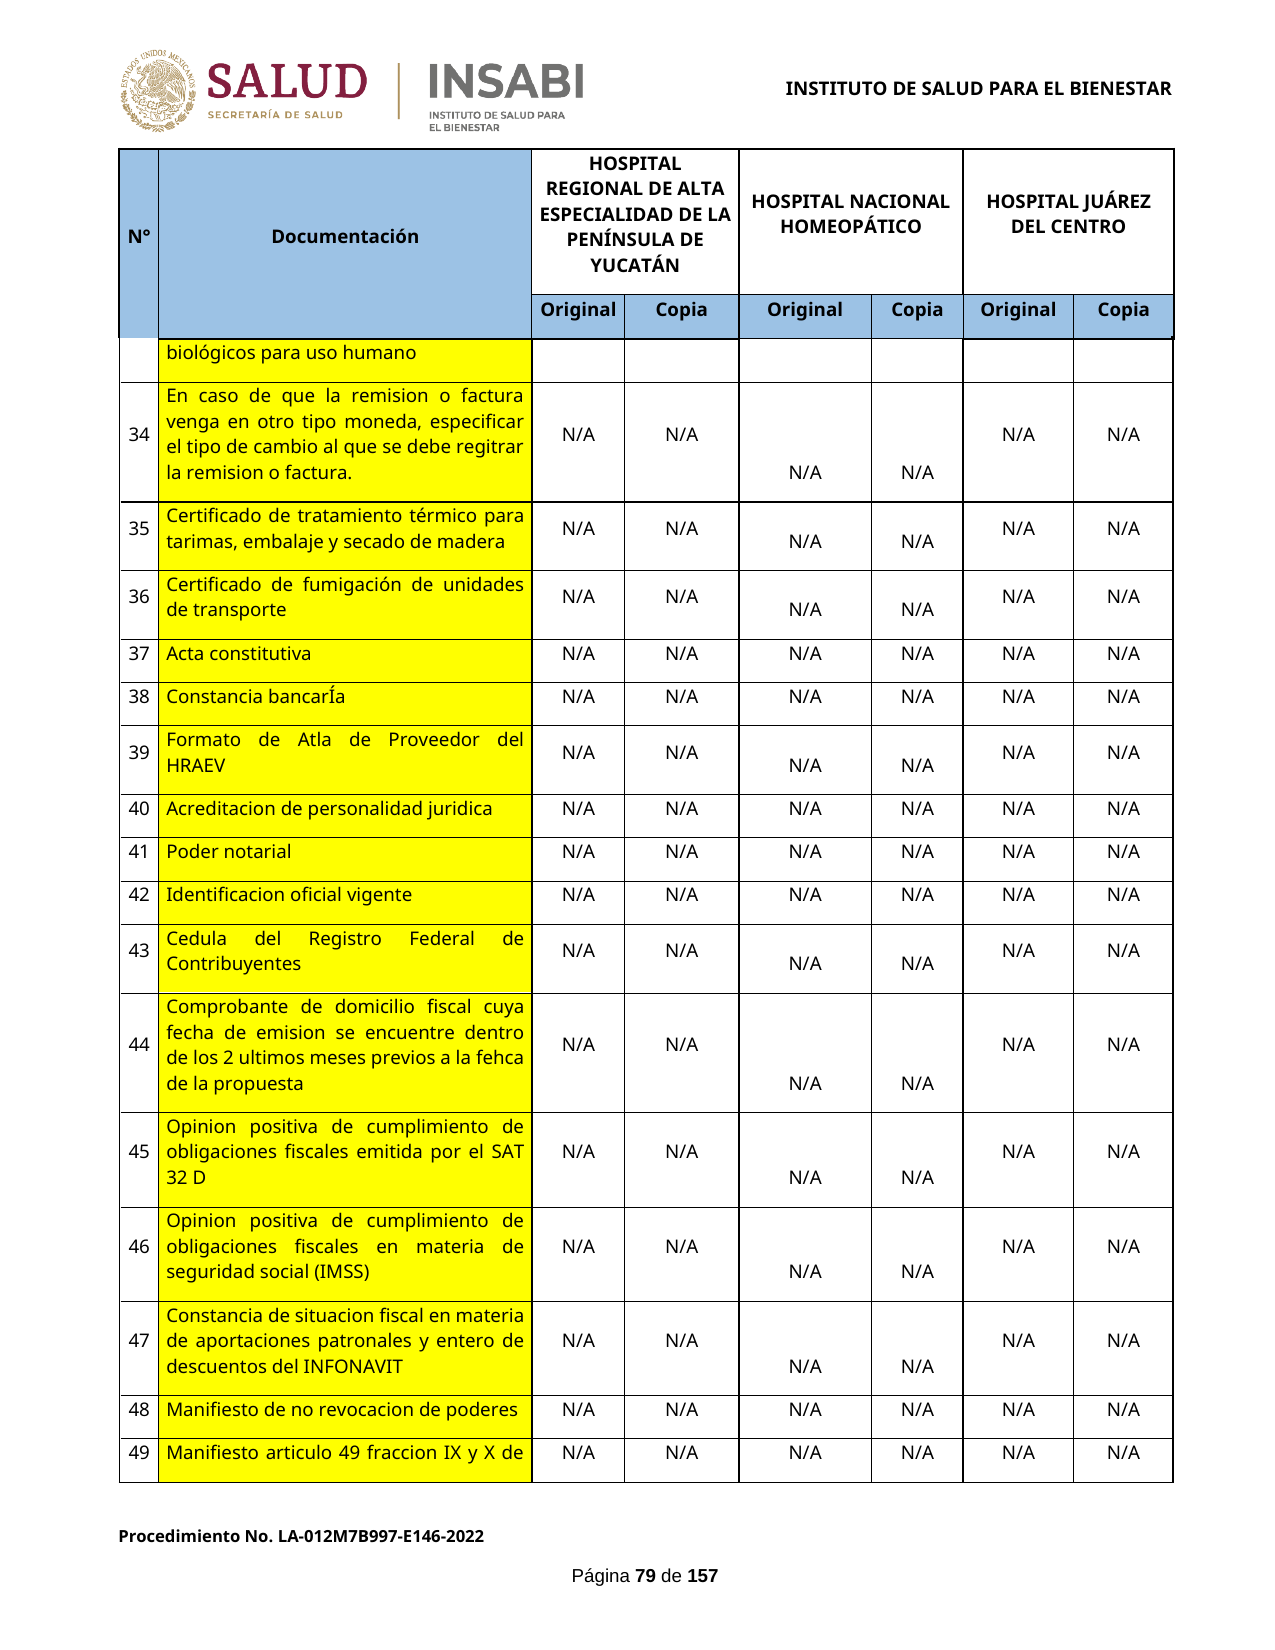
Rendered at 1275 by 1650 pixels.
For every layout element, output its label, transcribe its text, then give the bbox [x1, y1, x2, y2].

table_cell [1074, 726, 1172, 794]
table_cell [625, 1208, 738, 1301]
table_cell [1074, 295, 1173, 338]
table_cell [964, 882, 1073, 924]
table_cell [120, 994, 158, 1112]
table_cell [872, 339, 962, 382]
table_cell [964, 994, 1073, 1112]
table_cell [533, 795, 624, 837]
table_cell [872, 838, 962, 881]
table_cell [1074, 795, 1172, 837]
table_cell Original [532, 295, 624, 338]
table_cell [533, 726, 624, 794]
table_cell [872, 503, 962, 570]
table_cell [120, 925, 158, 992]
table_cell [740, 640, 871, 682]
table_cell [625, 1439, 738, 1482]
table_header HOSPITAL NACIONAL HOMEOPÁTICO [740, 150, 962, 294]
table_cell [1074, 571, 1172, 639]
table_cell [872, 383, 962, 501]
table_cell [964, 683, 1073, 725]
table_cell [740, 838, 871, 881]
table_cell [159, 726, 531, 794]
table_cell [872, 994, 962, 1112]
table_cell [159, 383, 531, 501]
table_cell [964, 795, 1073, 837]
picture [118, 47, 585, 134]
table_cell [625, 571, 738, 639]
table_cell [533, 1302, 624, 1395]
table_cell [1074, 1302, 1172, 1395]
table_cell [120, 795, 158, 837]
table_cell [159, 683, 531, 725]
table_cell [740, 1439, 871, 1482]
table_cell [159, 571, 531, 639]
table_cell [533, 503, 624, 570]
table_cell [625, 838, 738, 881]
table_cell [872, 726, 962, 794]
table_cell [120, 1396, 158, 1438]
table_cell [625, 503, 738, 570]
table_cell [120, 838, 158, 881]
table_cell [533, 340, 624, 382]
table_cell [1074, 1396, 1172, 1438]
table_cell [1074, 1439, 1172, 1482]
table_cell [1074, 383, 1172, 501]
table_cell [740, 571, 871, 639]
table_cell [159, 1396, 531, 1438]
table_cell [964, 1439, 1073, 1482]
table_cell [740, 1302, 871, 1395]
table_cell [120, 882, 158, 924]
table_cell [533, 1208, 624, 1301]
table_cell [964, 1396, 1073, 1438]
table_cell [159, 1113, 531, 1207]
table_header HOSPITAL JUÁREZ DEL CENTRO [964, 150, 1173, 294]
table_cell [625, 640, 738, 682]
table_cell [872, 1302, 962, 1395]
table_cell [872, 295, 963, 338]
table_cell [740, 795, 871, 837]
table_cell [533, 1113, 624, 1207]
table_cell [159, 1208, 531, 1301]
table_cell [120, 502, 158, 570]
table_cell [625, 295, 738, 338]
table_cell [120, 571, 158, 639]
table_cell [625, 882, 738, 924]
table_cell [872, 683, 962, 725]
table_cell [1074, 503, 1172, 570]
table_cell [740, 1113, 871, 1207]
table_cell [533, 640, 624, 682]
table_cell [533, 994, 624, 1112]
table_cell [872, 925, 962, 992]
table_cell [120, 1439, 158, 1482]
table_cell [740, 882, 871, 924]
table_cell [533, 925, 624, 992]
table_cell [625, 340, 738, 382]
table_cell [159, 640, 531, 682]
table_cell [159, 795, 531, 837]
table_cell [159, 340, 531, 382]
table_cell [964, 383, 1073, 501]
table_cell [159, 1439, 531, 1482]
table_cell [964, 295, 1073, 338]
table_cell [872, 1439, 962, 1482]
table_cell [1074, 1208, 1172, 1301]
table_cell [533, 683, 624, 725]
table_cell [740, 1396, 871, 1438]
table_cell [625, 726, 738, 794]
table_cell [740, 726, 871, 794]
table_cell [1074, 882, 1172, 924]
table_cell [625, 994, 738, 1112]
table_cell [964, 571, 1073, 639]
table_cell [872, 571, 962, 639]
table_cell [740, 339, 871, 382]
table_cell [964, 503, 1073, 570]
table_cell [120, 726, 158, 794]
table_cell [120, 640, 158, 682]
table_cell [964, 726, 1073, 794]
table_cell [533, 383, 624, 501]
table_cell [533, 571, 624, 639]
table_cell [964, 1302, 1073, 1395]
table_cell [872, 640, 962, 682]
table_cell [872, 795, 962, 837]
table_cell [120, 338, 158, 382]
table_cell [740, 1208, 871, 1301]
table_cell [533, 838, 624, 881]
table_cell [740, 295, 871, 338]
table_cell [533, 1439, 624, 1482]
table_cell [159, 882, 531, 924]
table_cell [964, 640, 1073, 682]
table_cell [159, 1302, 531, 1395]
table_header HOSPITAL REGIONAL DE ALTA ESPECIALIDAD DE LA PENÍNSULA DE YUCATÁN [532, 150, 738, 294]
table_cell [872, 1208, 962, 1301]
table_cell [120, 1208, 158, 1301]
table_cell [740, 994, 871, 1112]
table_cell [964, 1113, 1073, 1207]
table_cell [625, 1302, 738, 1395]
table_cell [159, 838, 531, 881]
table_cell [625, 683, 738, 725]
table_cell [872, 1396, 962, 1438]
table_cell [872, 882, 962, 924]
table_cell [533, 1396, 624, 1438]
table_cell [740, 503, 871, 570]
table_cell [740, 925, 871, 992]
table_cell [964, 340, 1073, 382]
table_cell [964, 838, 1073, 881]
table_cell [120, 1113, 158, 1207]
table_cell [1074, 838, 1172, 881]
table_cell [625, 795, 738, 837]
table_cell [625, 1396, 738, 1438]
table_header N° [120, 150, 158, 338]
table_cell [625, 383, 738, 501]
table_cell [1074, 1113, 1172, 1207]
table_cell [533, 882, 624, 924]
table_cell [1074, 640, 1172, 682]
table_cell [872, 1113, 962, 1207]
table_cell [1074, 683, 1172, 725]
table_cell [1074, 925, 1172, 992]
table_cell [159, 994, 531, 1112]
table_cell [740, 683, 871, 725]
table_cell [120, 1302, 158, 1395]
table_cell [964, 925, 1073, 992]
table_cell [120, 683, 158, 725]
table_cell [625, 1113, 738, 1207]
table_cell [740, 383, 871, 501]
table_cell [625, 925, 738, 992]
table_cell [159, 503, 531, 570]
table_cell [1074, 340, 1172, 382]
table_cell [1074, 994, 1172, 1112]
table_header Documentación [159, 150, 531, 338]
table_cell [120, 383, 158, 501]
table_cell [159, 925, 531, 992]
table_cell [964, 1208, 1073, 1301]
